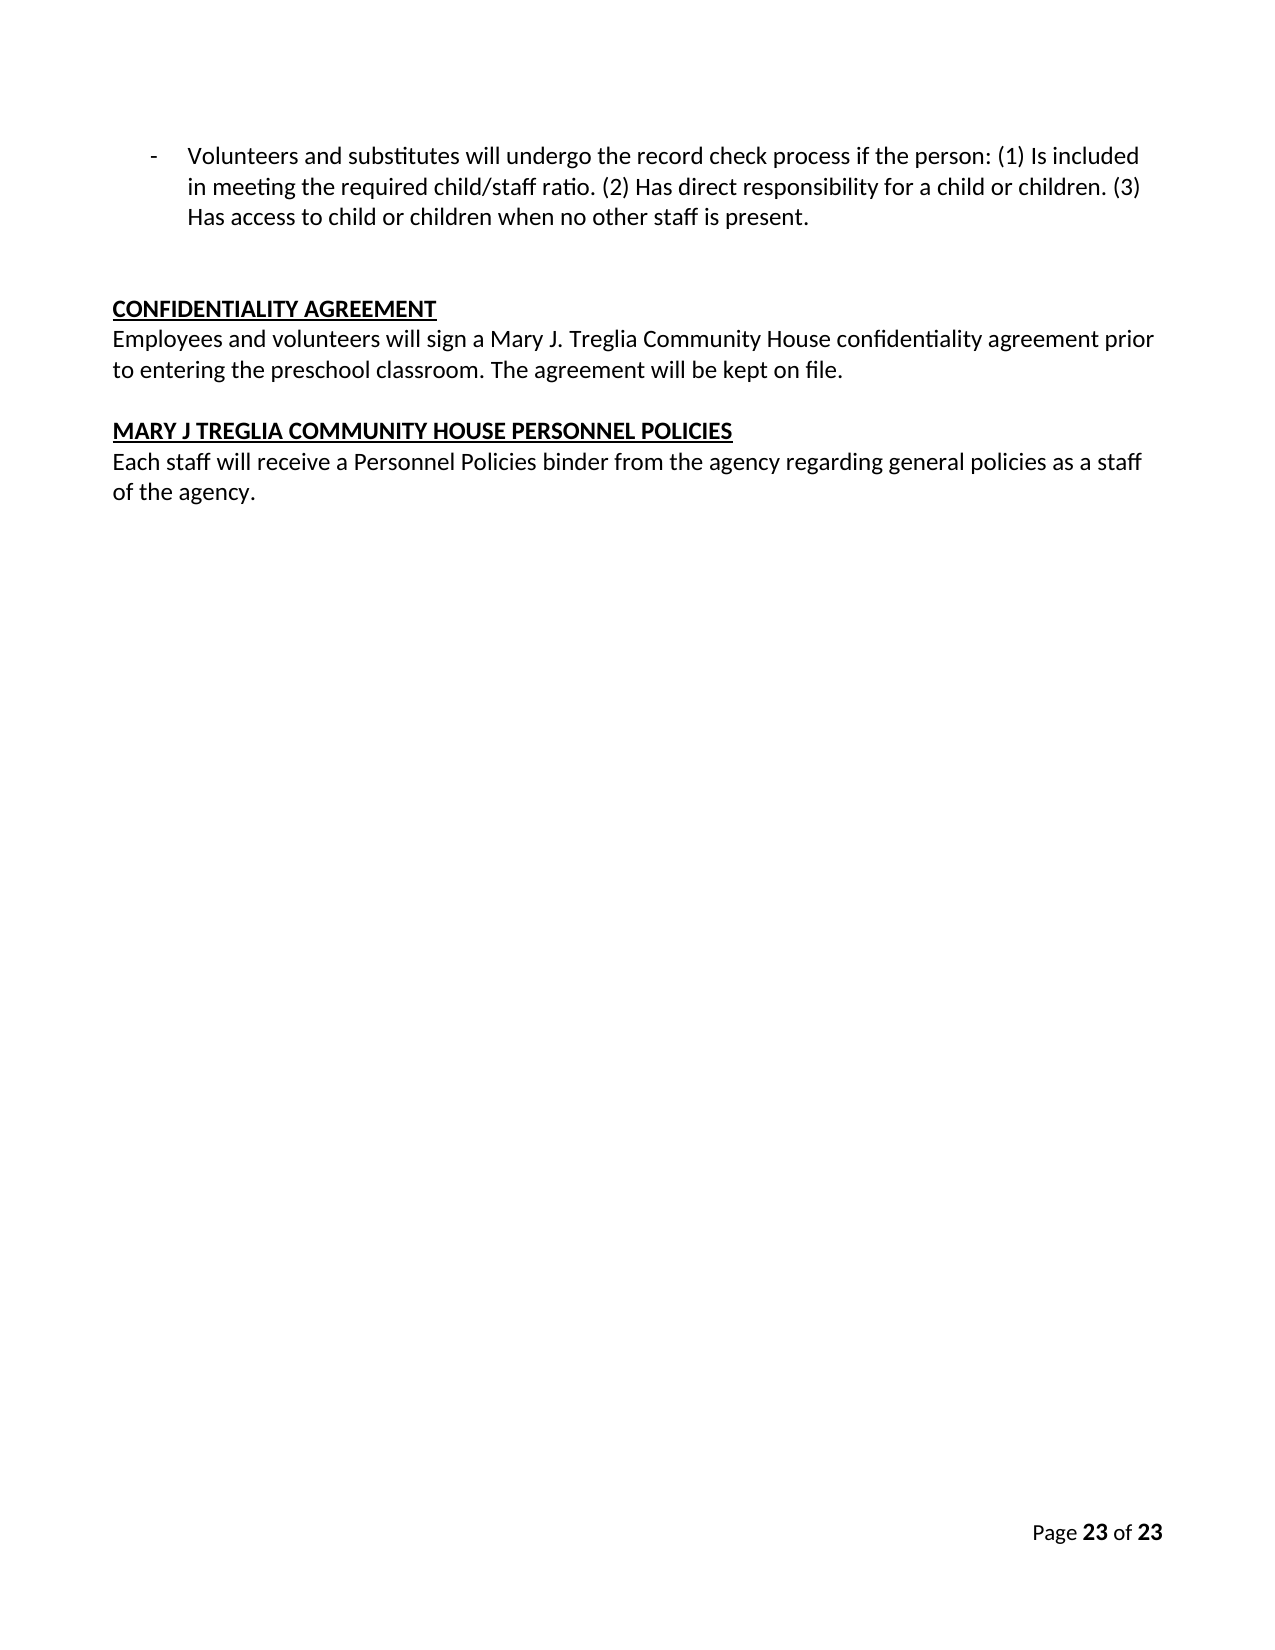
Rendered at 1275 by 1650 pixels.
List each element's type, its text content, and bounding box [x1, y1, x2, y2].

list Volunteers and substitutes will undergo the record check process if the person: (1) Is included in meeting the required child/staff ratio. (2) Has direct responsibility for a child or children. (3) Has access to child or children when no other staff is present. [150, 141, 1162, 232]
text CONFIDENTIALITY AGREEMENT [112, 293, 1162, 324]
text Employees and volunteers will sign a Mary J. Treglia Community House confidentiality agreement prior to entering the preschool classroom. The agreement will be kept on file. [112, 324, 1162, 385]
text MARY J TREGLIA COMMUNITY HOUSE PERSONNEL POLICIES [112, 415, 1162, 446]
text Each staff will receive a Personnel Policies binder from the agency regarding general policies as a staff of the agency. [112, 446, 1162, 507]
